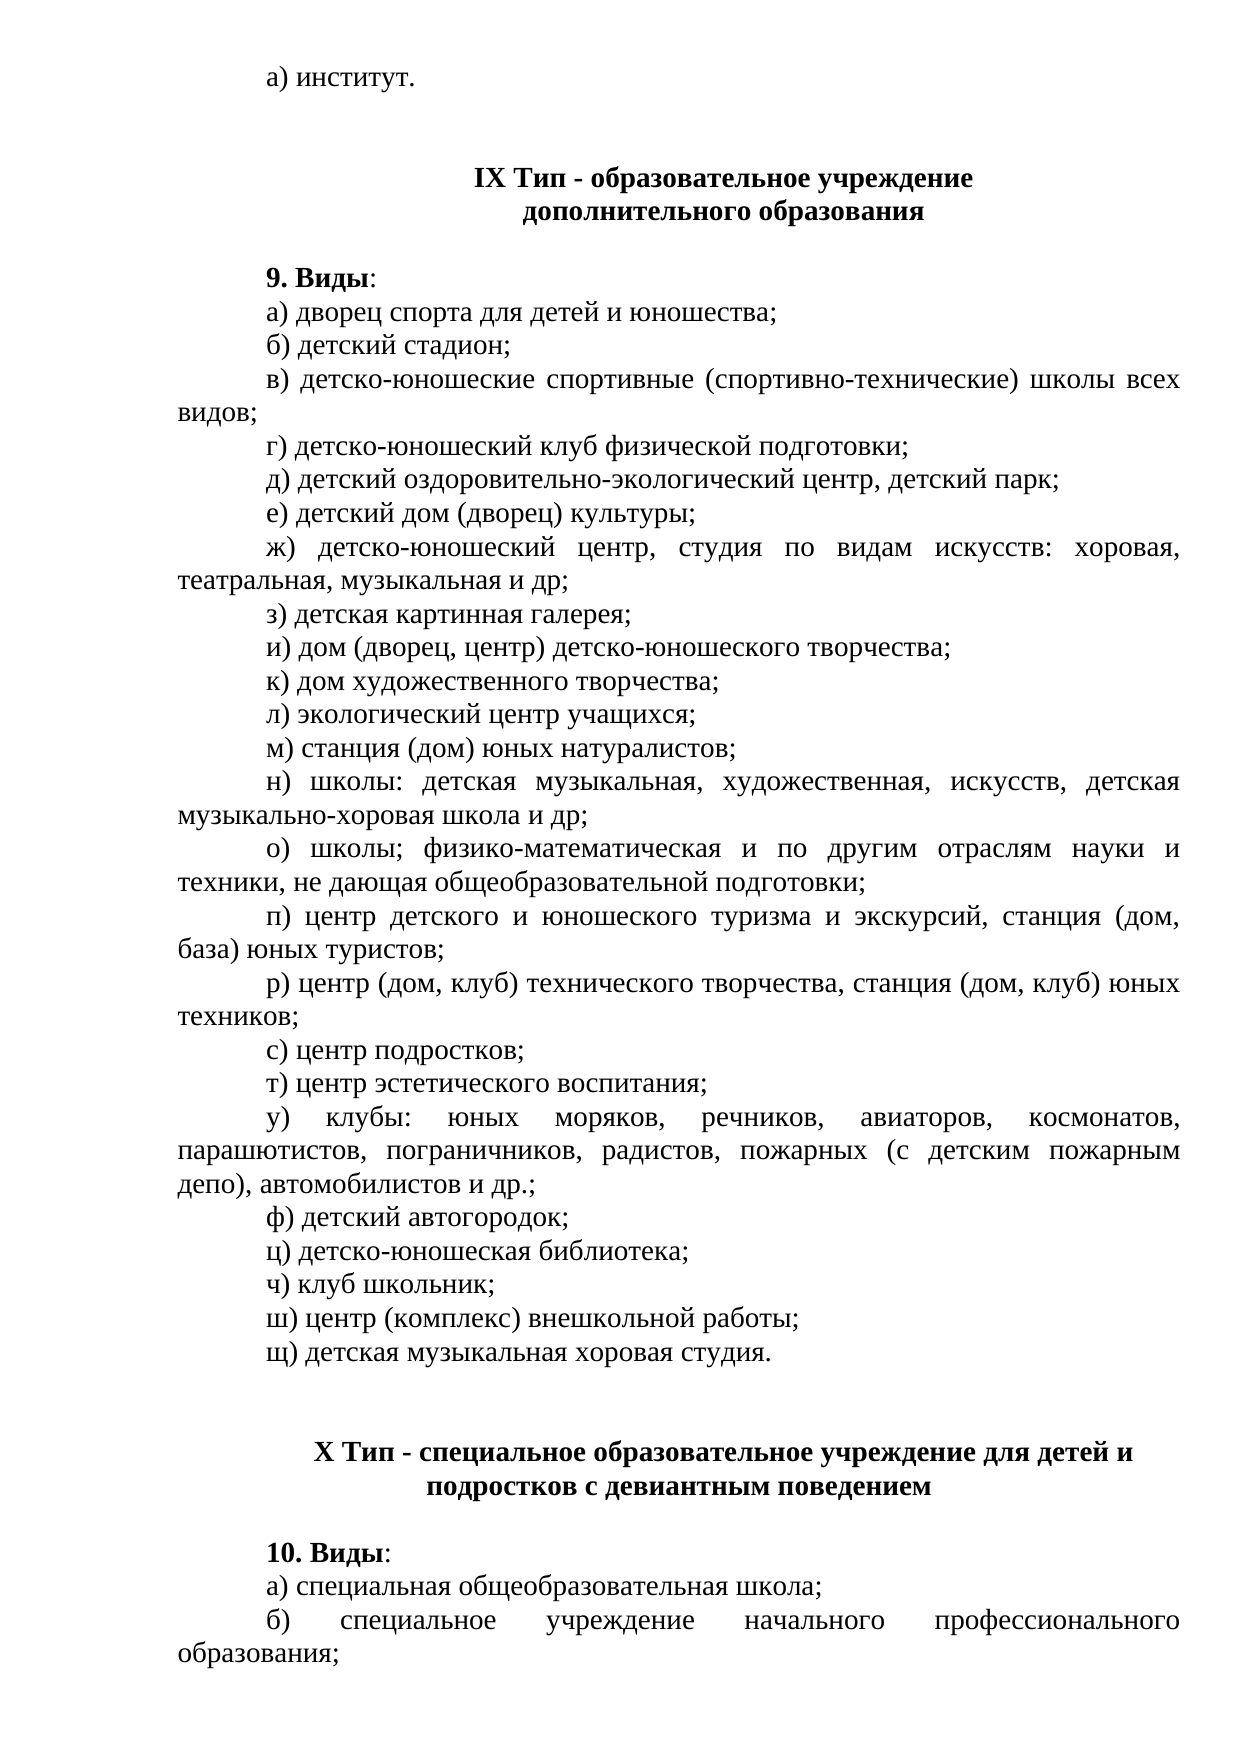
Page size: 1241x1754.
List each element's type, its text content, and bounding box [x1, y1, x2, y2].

text м) станция (дом) юных натуралистов; [177, 730, 1181, 763]
text а) институт. [177, 59, 1181, 93]
text а) дворец спорта для детей и юношества; [177, 294, 1181, 327]
text ф) детский автогородок; [177, 1199, 1181, 1233]
text т) центр эстетического воспитания; [177, 1065, 1181, 1099]
text о) школы; физико-математическая и по другим отраслям науки и техники, не дающая общеобразовательной подготовки; [177, 831, 1181, 898]
text 9. Виды: [177, 260, 1181, 294]
text е) детский дом (дворец) культуры; [177, 495, 1181, 529]
text IX Тип - образовательное учреждение [177, 160, 1181, 193]
text ч) клуб школьник; [177, 1267, 1181, 1300]
text д) детский оздоровительно-экологический центр, детский парк; [177, 462, 1181, 495]
text л) экологический центр учащихся; [177, 696, 1181, 730]
text з) детская картинная галерея; [177, 596, 1181, 629]
text 10. Виды: [177, 1535, 1181, 1568]
text в) детско-юношеские спортивные (спортивно-технические) школы всех видов; [177, 361, 1181, 428]
text с) центр подростков; [177, 1032, 1181, 1065]
text щ) детская музыкальная хоровая студия. [177, 1334, 1181, 1367]
text а) специальная общеобразовательная школа; [177, 1568, 1181, 1602]
text к) дом художественного творчества; [177, 663, 1181, 696]
text п) центр детского и юношеского туризма и экскурсий, станция (дом, база) юных туристов; [177, 898, 1181, 965]
text дополнительного образования [177, 193, 1181, 227]
text Х Тип - специальное образовательное учреждение для детей и подростков с девиантным поведением [177, 1434, 1181, 1501]
text у) клубы: юных моряков, речников, авиаторов, космонатов, парашютистов, пограничников, радистов, пожарных (с детским пожарным депо), автомобилистов и др.; [177, 1099, 1181, 1199]
text б) детский стадион; [177, 327, 1181, 361]
text и) дом (дворец, центр) детско-юношеского творчества; [177, 629, 1181, 663]
text р) центр (дом, клуб) технического творчества, станция (дом, клуб) юных техников; [177, 965, 1181, 1032]
text б) специальное учреждение начального профессионального образования; [177, 1602, 1181, 1669]
text ж) детско-юношеский центр, студия по видам искусств: хоровая, театральная, музыкальная и др; [177, 529, 1181, 596]
text н) школы: детская музыкальная, художественная, искусств, детская музыкально-хоровая школа и др; [177, 763, 1181, 831]
text ш) центр (комплекс) внешкольной работы; [177, 1300, 1181, 1334]
text г) детско-юношеский клуб физической подготовки; [177, 428, 1181, 462]
text ц) детско-юношеская библиотека; [177, 1233, 1181, 1267]
